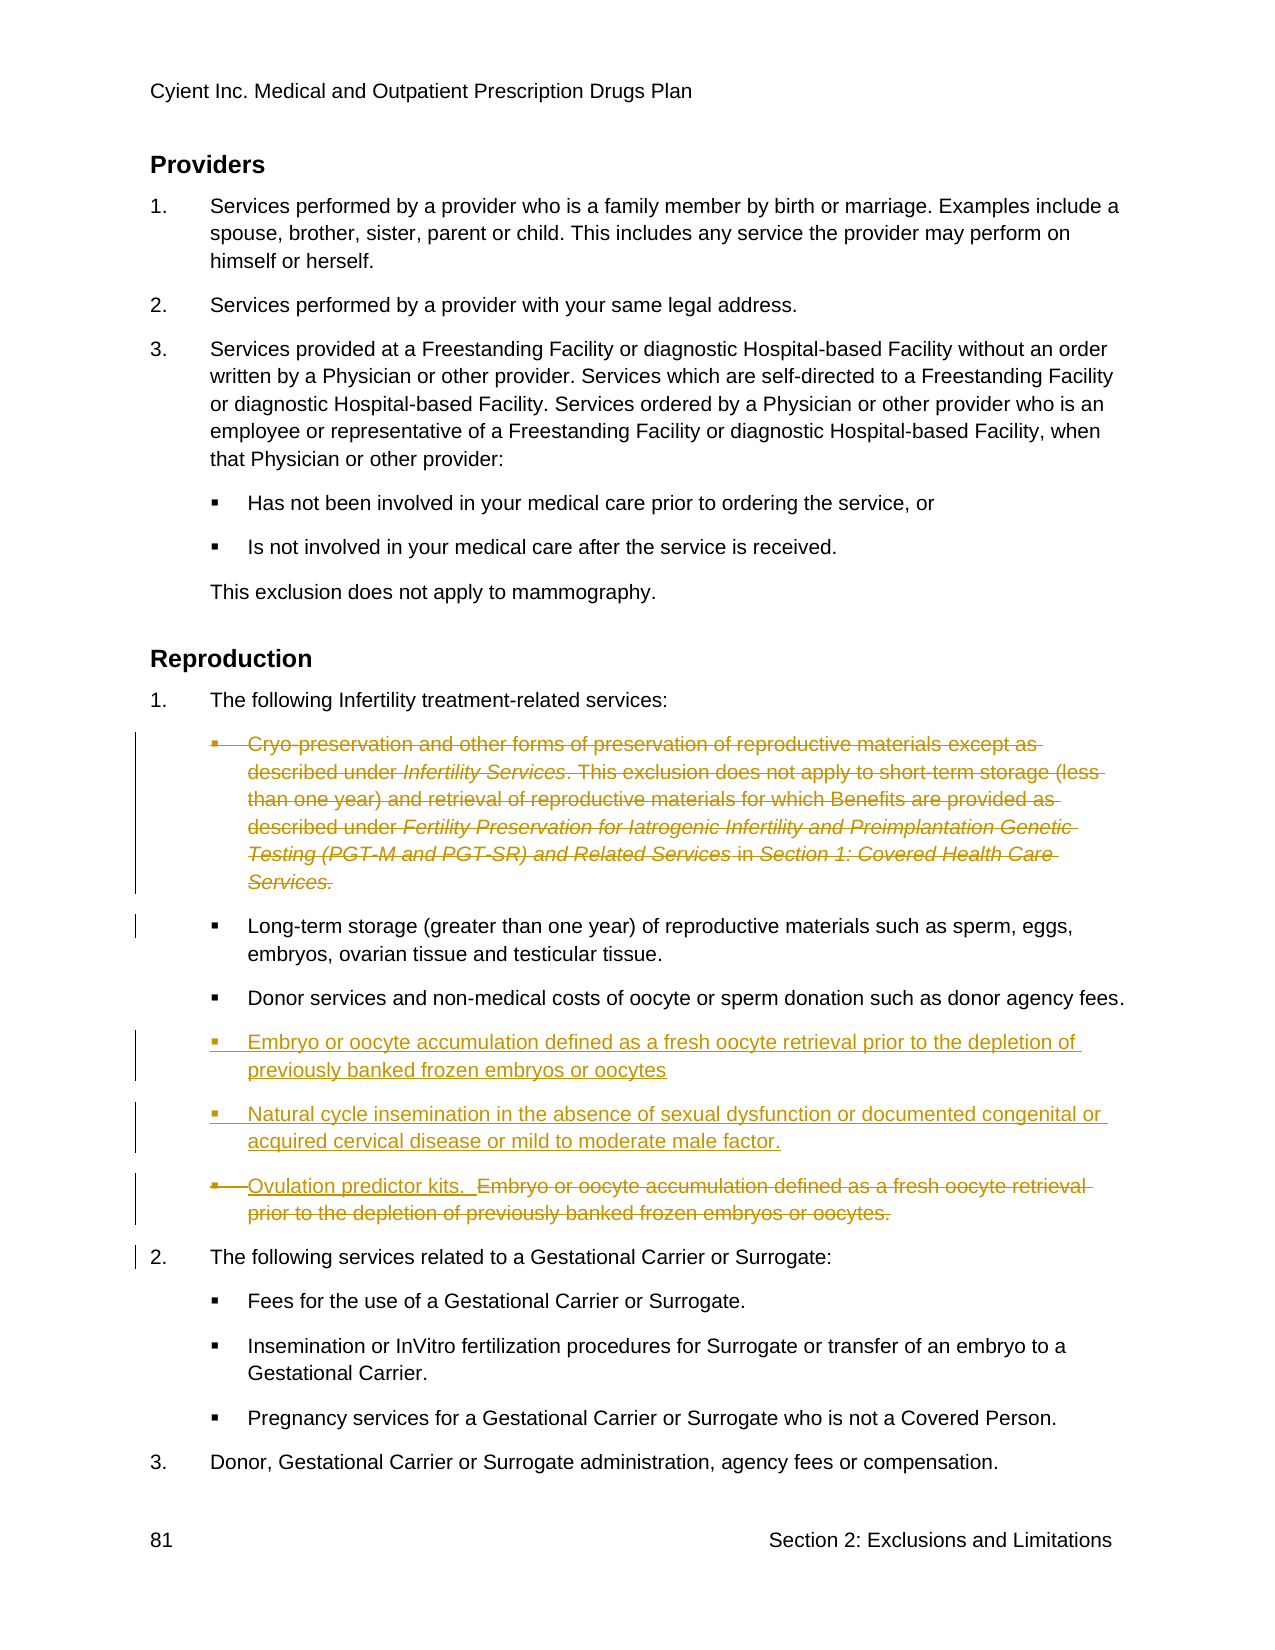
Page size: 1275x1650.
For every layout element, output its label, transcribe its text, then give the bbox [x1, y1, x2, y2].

list Is not involved in your medical care after the service is received. [210, 535, 1125, 559]
list 2. Services performed by a provider with your same legal address. [150, 293, 1125, 317]
list Long-term storage (greater than one year) of reproductive materials such as sperm, eggs, embryos, ovarian tissue and testicular tissue. [210, 914, 1125, 965]
subtitle Providers [150, 150, 1125, 179]
list Pregnancy services for a Gestational Carrier or Surrogate who is not a Covered Person. [210, 1405, 1125, 1429]
text 1. The following Infertility treatment-related services: [150, 688, 1125, 712]
list 3. Services provided at a Freestanding Facility or diagnostic Hospital-based Facility without an order written by a Physician or other provider. Services which are self-directed to a Freestanding Facility or diagnostic Hospital-based Facility. Services ordered by a Physician or other provider who is an employee or representative of a Freestanding Facility or diagnostic Hospital-based Facility, when that Physician or other provider: [150, 337, 1125, 471]
list 1. Services performed by a provider who is a family member by birth or marriage. Examples include a spouse, brother, sister, parent or child. This includes any service the provider may perform on himself or herself. [150, 193, 1125, 272]
list This exclusion does not apply to mammography. [210, 579, 1125, 603]
list Insemination or InVitro fertilization procedures for Surrogate or transfer of an embryo to a Gestational Carrier. [210, 1334, 1125, 1385]
list Has not been involved in your medical care prior to ordering the service, or [210, 491, 1125, 515]
text 2. The following services related to a Gestational Carrier or Surrogate: [150, 1245, 1125, 1269]
text 3. Donor, Gestational Carrier or Surrogate administration, agency fees or compensation. [150, 1450, 1125, 1474]
list Fees for the use of a Gestational Carrier or Surrogate. [210, 1289, 1125, 1313]
list Donor services and non-medical costs of oocyte or sperm donation such as donor agency fees. [210, 986, 1125, 1010]
subtitle Reproduction [150, 644, 1125, 673]
